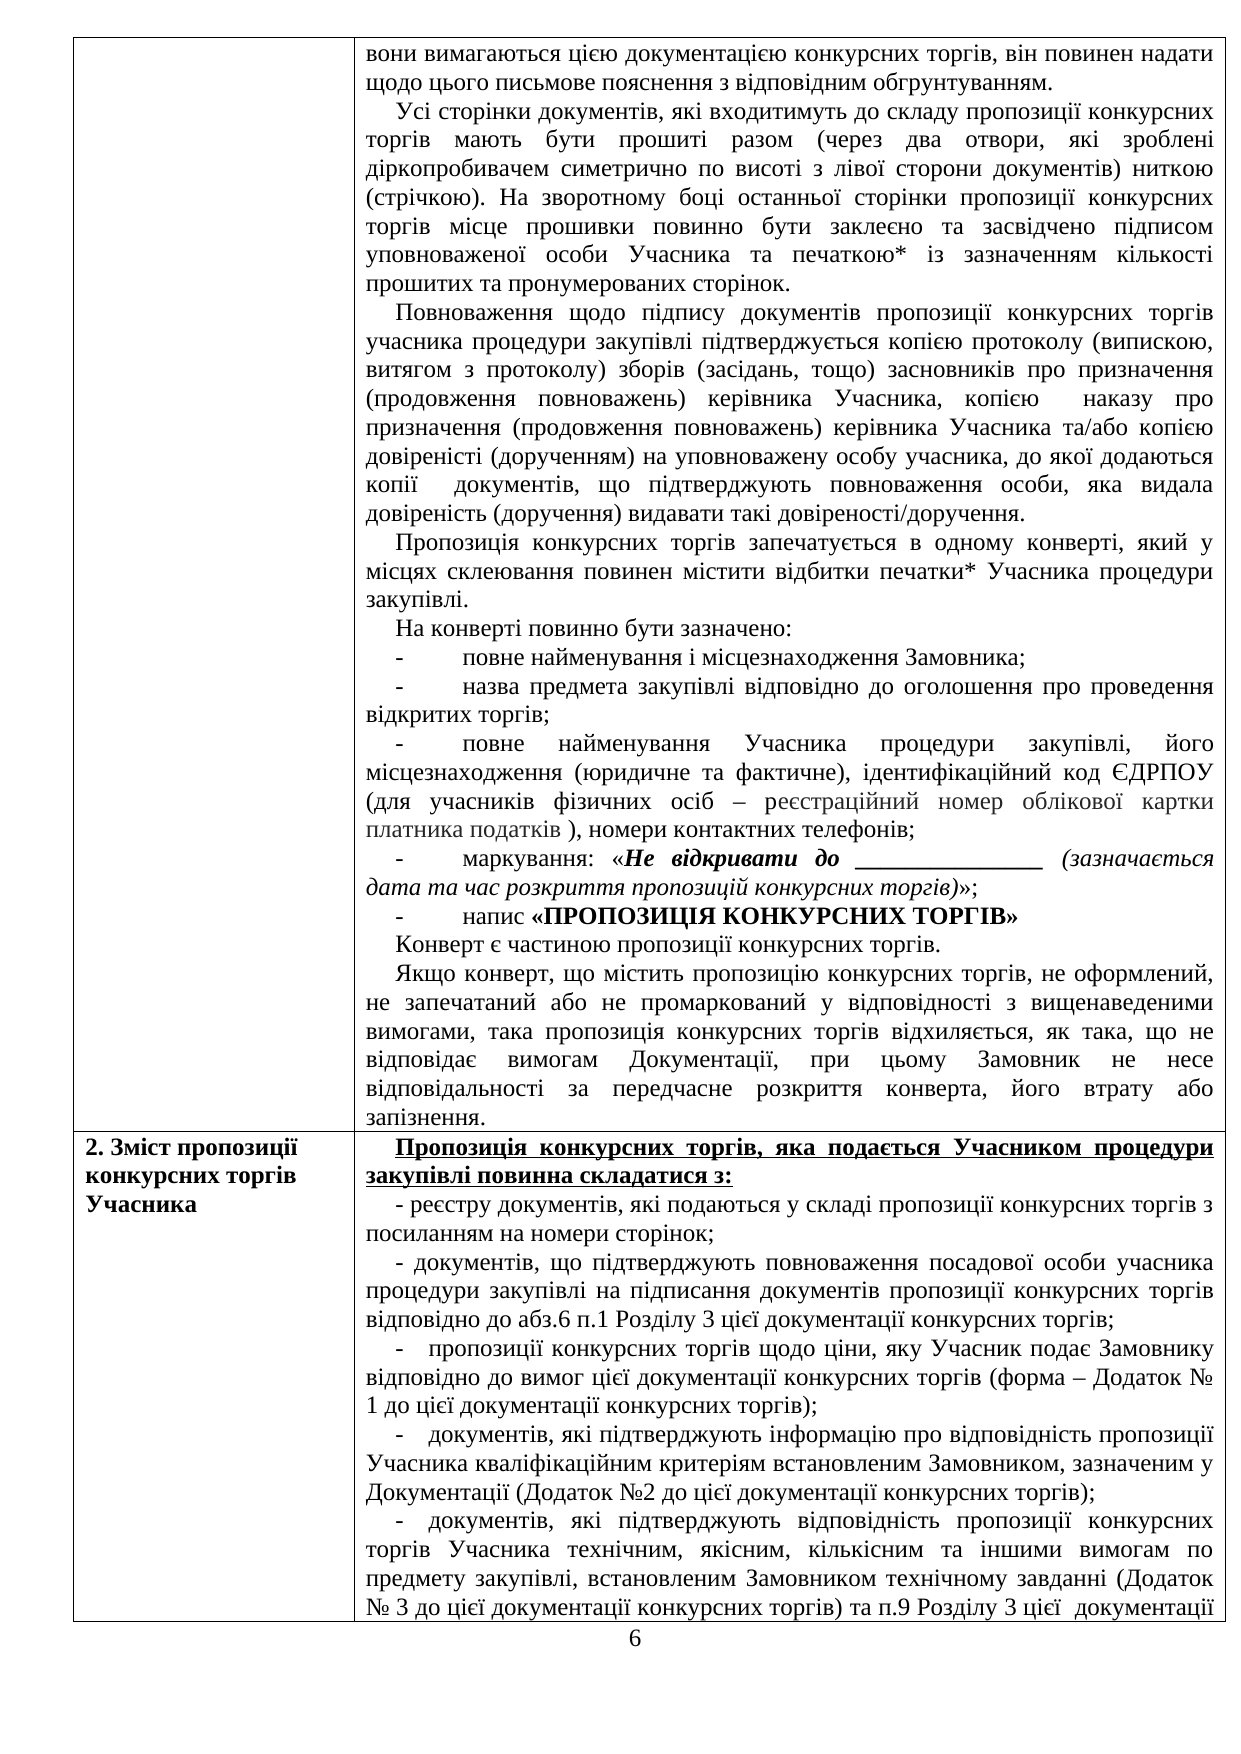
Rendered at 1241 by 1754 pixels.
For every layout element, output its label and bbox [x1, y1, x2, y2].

table_cell [355, 1132, 1225, 1621]
table_cell [74, 1132, 354, 1621]
table_cell [355, 38, 1225, 1131]
table_cell [74, 38, 354, 1131]
